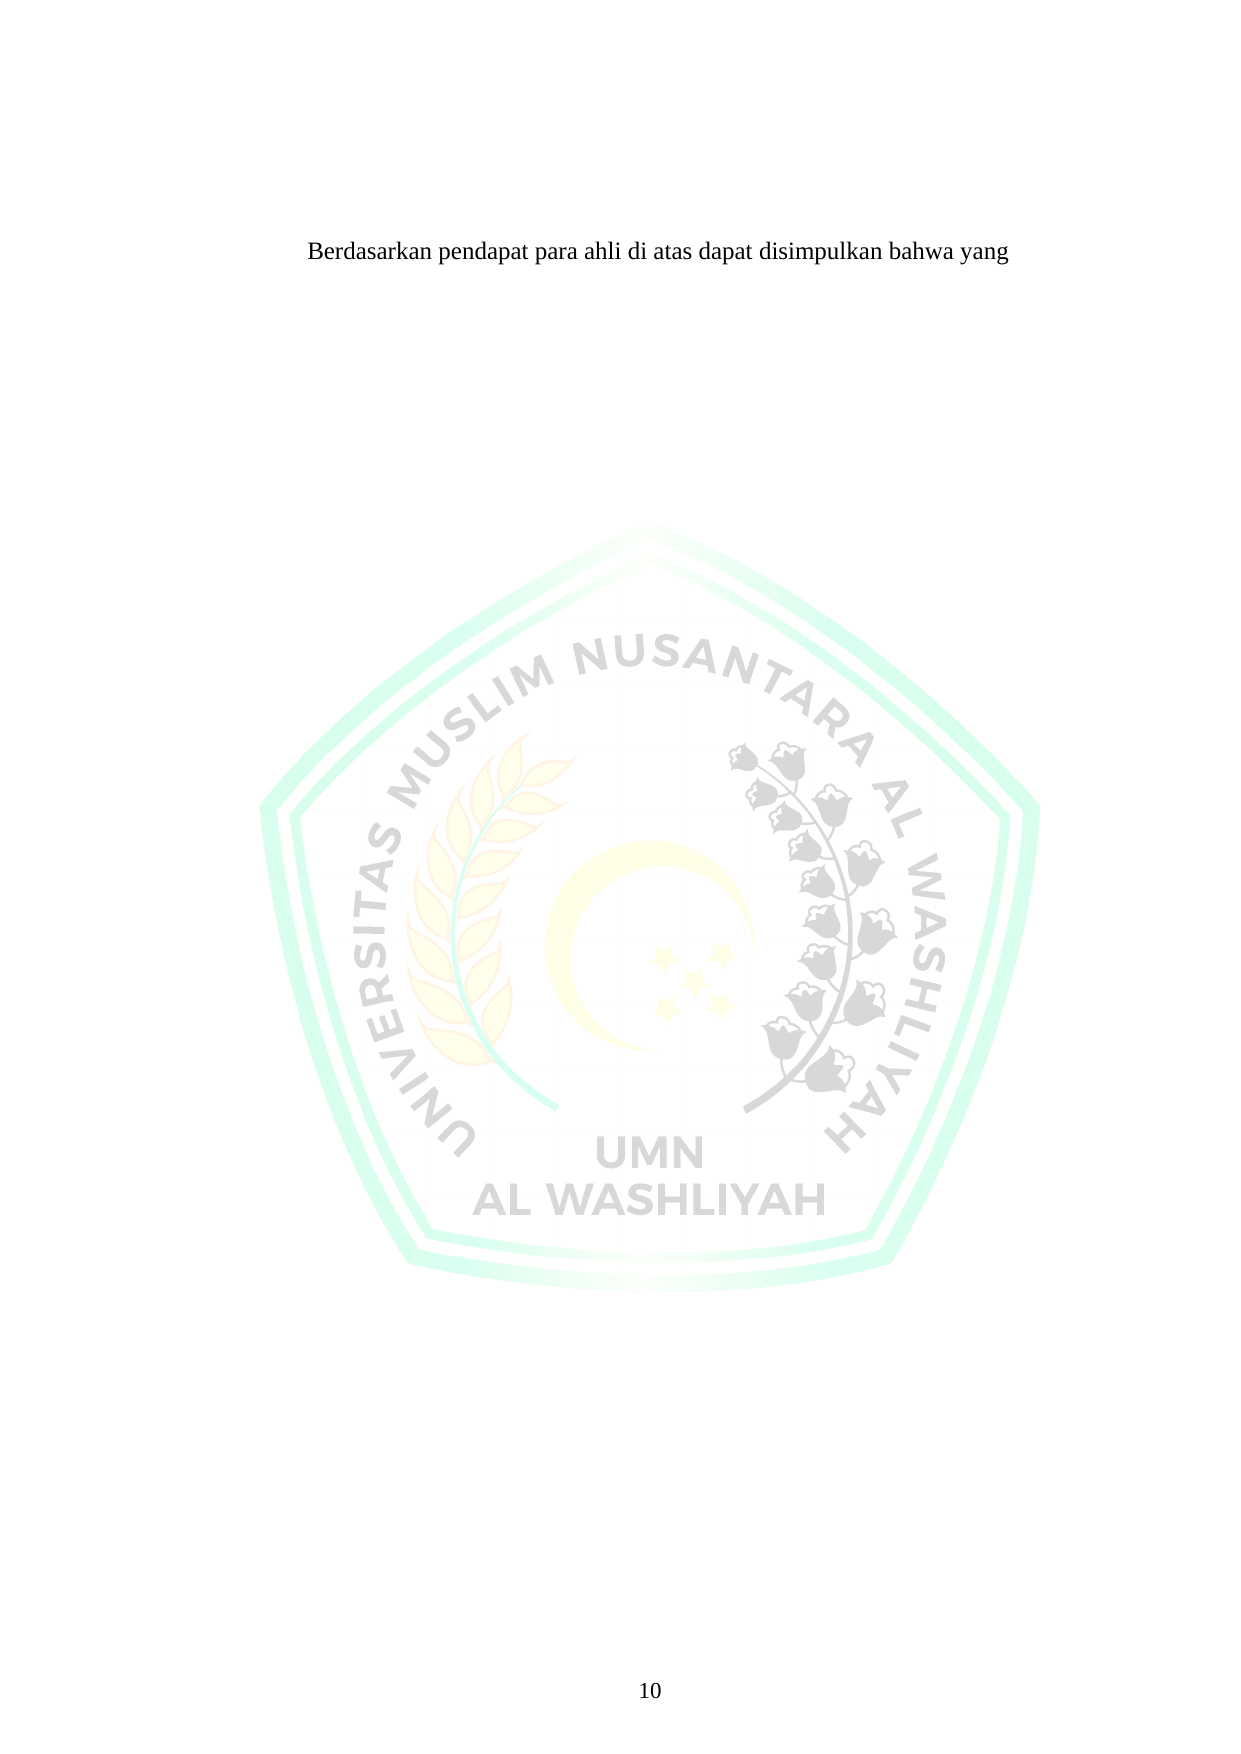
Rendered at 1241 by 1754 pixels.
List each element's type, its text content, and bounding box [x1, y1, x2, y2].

list Berdasarkan pendapat para ahli di atas dapat disimpulkan bahwa yang [236, 236, 1063, 265]
